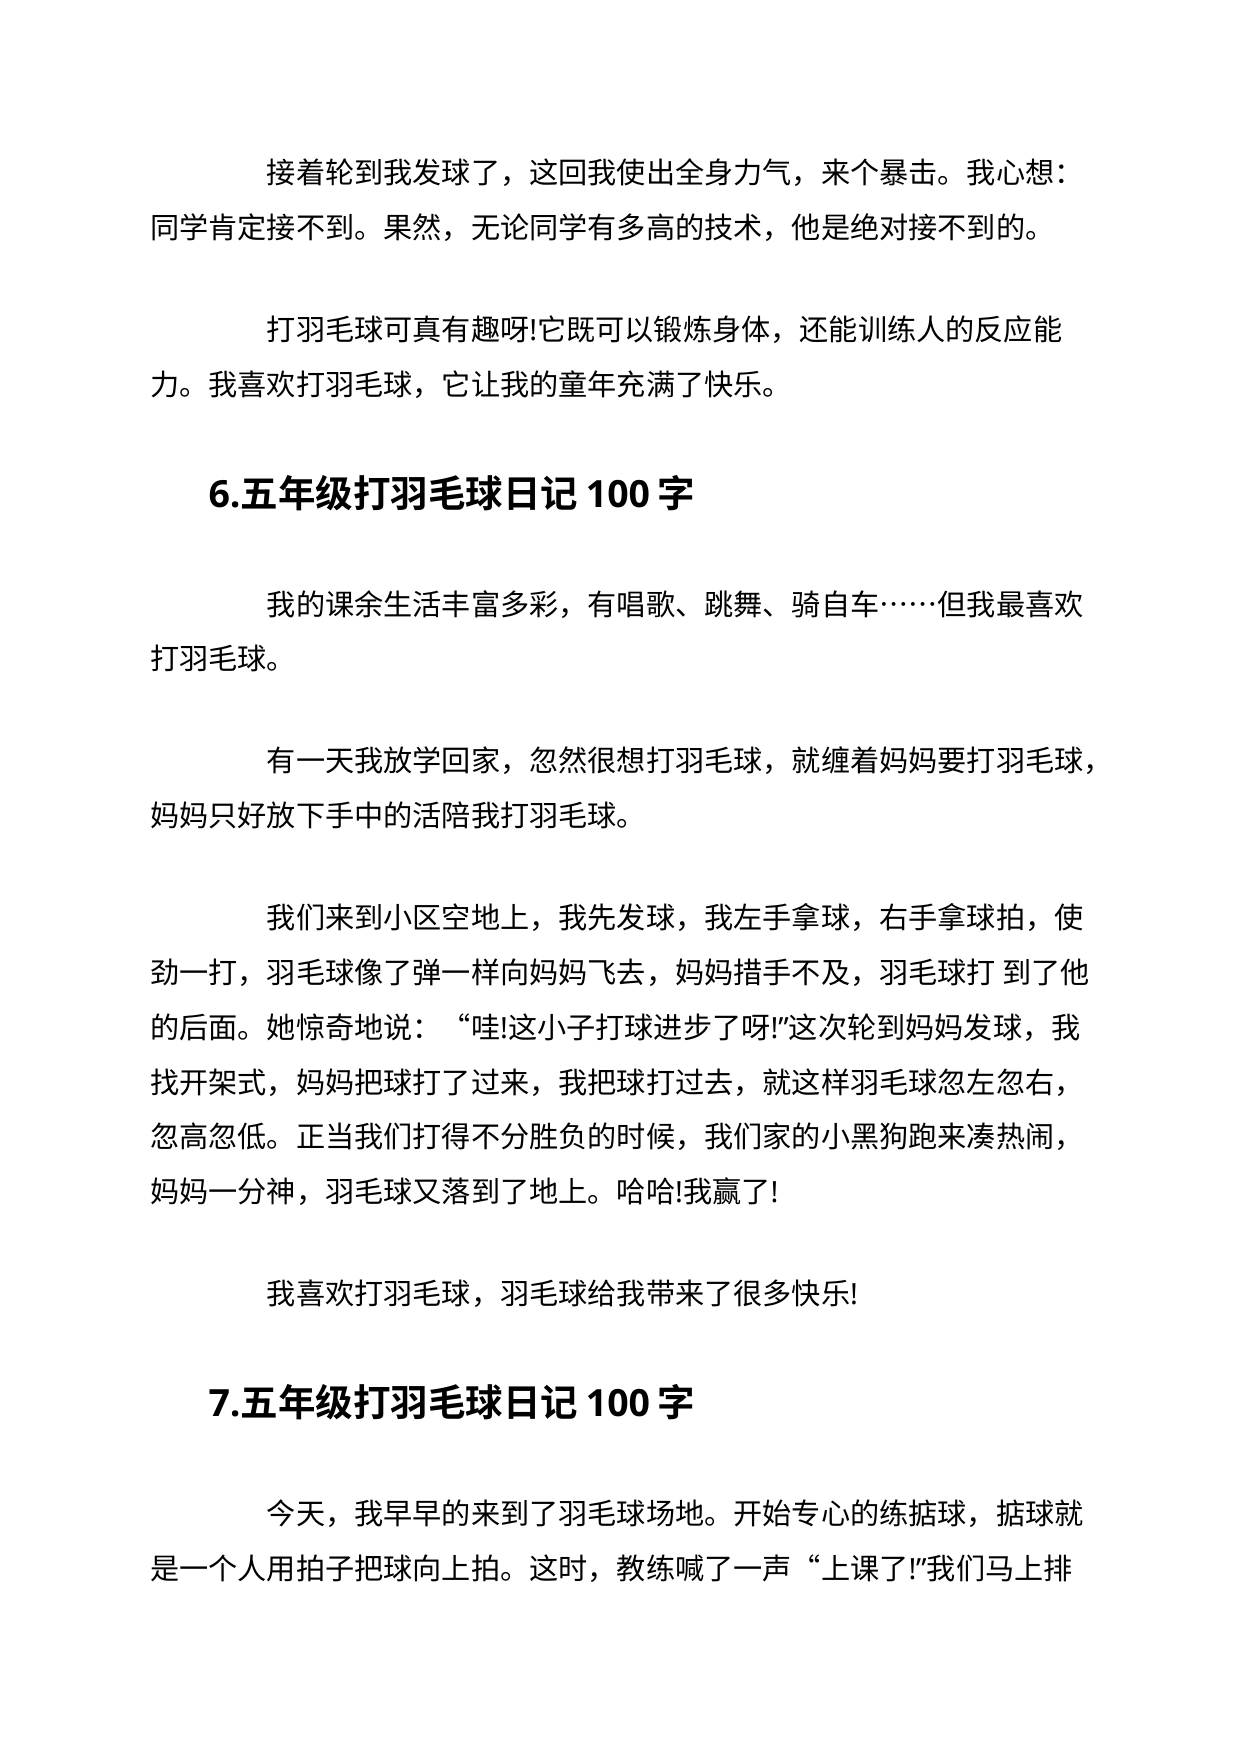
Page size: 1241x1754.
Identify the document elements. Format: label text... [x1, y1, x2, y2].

text 接着轮到我发球了，这回我使出全身力气，来个暴击。我心想：同学肯定接不到。果然，无论同学有多高的技术，他是绝对接不到的。 [150, 150, 1090, 247]
text 我们来到小区空地上，我先发球，我左手拿球，右手拿球拍，使劲一打，羽毛球像了弹一样向妈妈飞去，妈妈措手不及，羽毛球打 到了他的后面。她惊奇地说：“哇!这小子打球进步了呀!”这次轮到妈妈发球，我找开架式，妈妈把球打了过来，我把球打过去，就这样羽毛球忽左忽右，忽高忽低。正当我们打得不分胜负的时候，我们家的小黑狗跑来凑热闹，妈妈一分神，羽毛球又落到了地上。哈哈!我赢了! [150, 894, 1090, 1211]
text 我喜欢打羽毛球，羽毛球给我带来了很多快乐! [150, 1271, 1090, 1313]
text 我的课余生活丰富多彩，有唱歌、跳舞、骑自车……但我最喜欢打羽毛球。 [150, 581, 1090, 678]
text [150, 1491, 1090, 1588]
text 6.五年级打羽毛球日记100字 [150, 463, 1090, 518]
text 7.五年级打羽毛球日记100字 [150, 1373, 1090, 1427]
text 有一天我放学回家，忽然很想打羽毛球，就缠着妈妈要打羽毛球，妈妈只好放下手中的活陪我打羽毛球。 [150, 738, 1090, 835]
text 打羽毛球可真有趣呀!它既可以锻炼身体，还能训练人的反应能力。我喜欢打羽毛球，它让我的童年充满了快乐。 [150, 307, 1090, 404]
